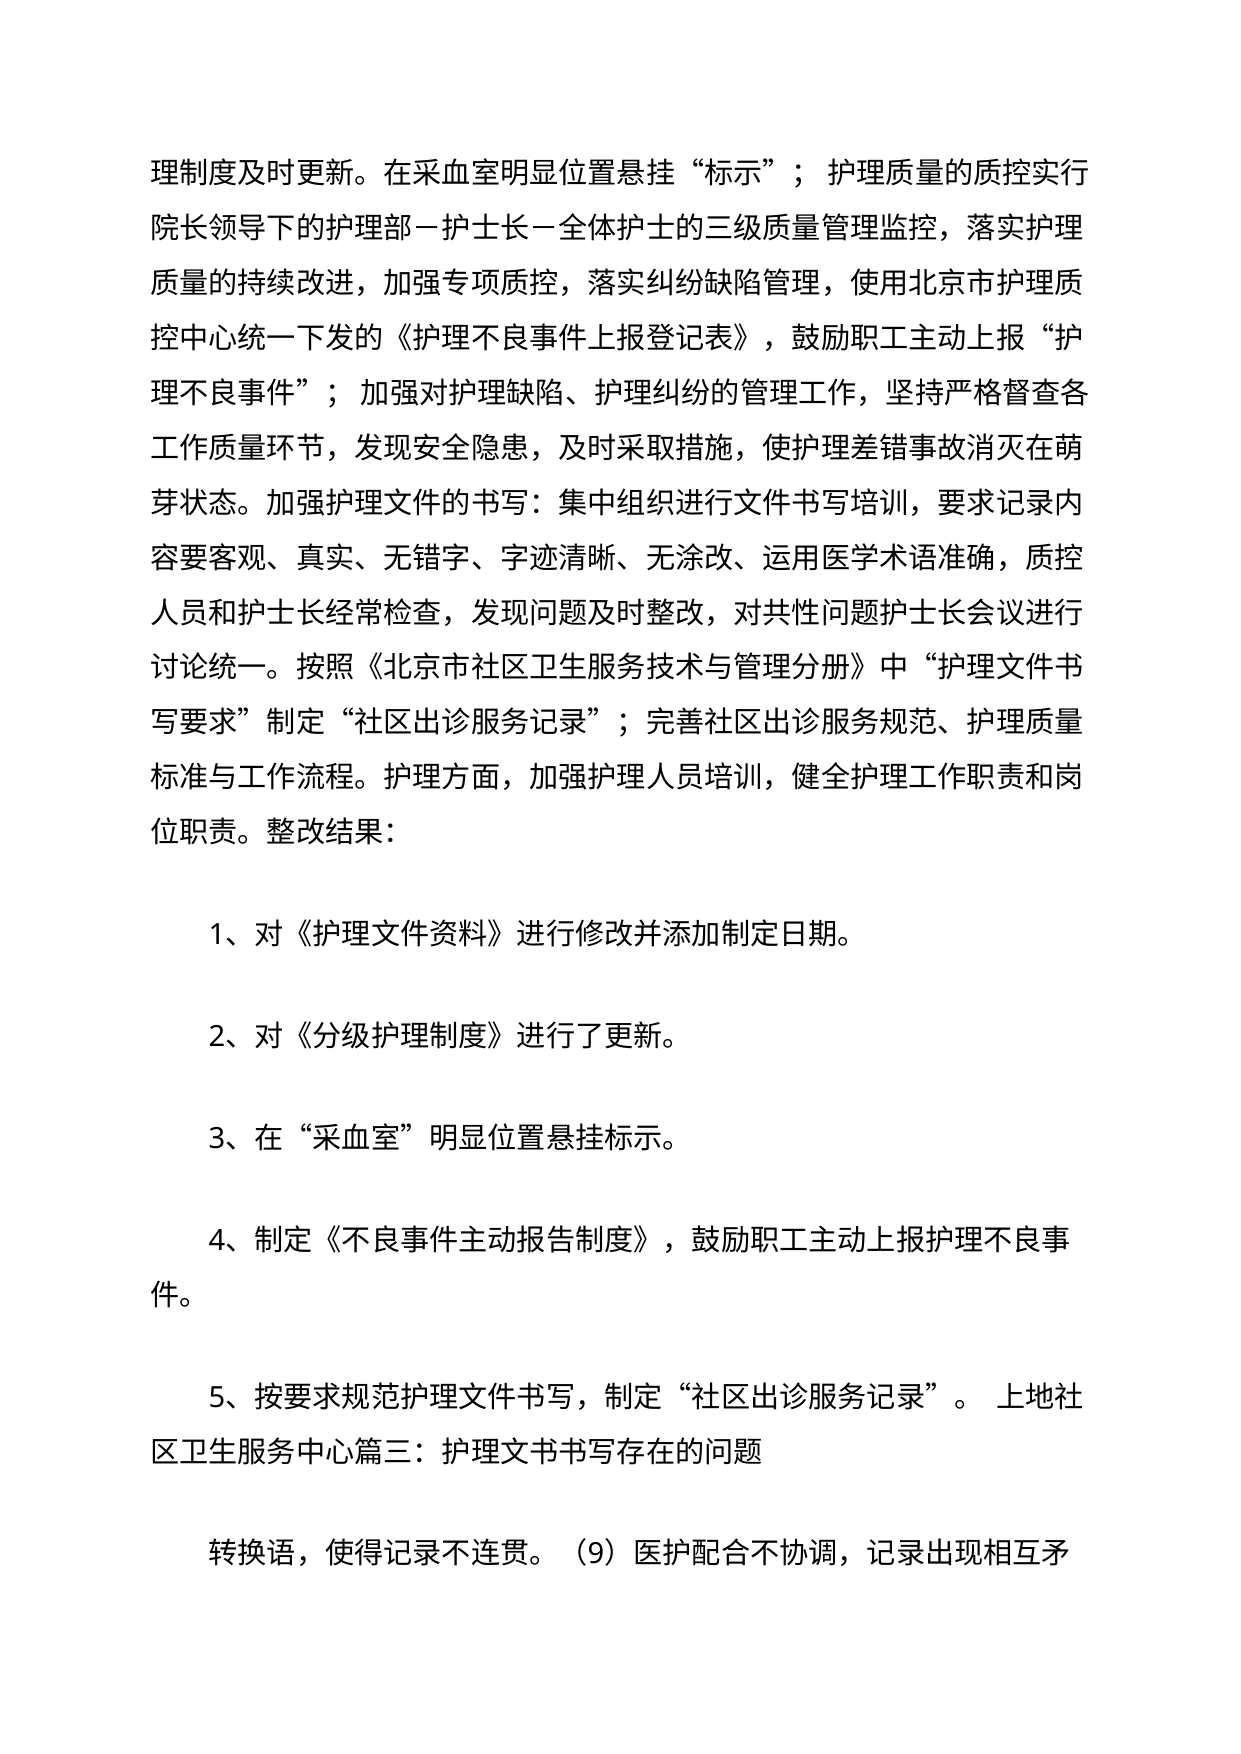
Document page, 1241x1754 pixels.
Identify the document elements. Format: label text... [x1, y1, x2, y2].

text 2、对《分级护理制度》进行了更新。 [150, 1012, 1090, 1055]
text 3、在“采血室”明显位置悬挂标示。 [150, 1114, 1090, 1157]
text 1、对《护理文件资料》进行修改并添加制定日期。 [150, 911, 1090, 953]
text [150, 1530, 1090, 1572]
text 4、制定《不良事件主动报告制度》，鼓励职工主动上报护理不良事件。 [150, 1216, 1090, 1314]
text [150, 150, 1090, 851]
text 5、按要求规范护理文件书写，制定“社区出诊服务记录”。 上地社区卫生服务中心篇三：护理文书书写存在的问题 [150, 1373, 1090, 1471]
